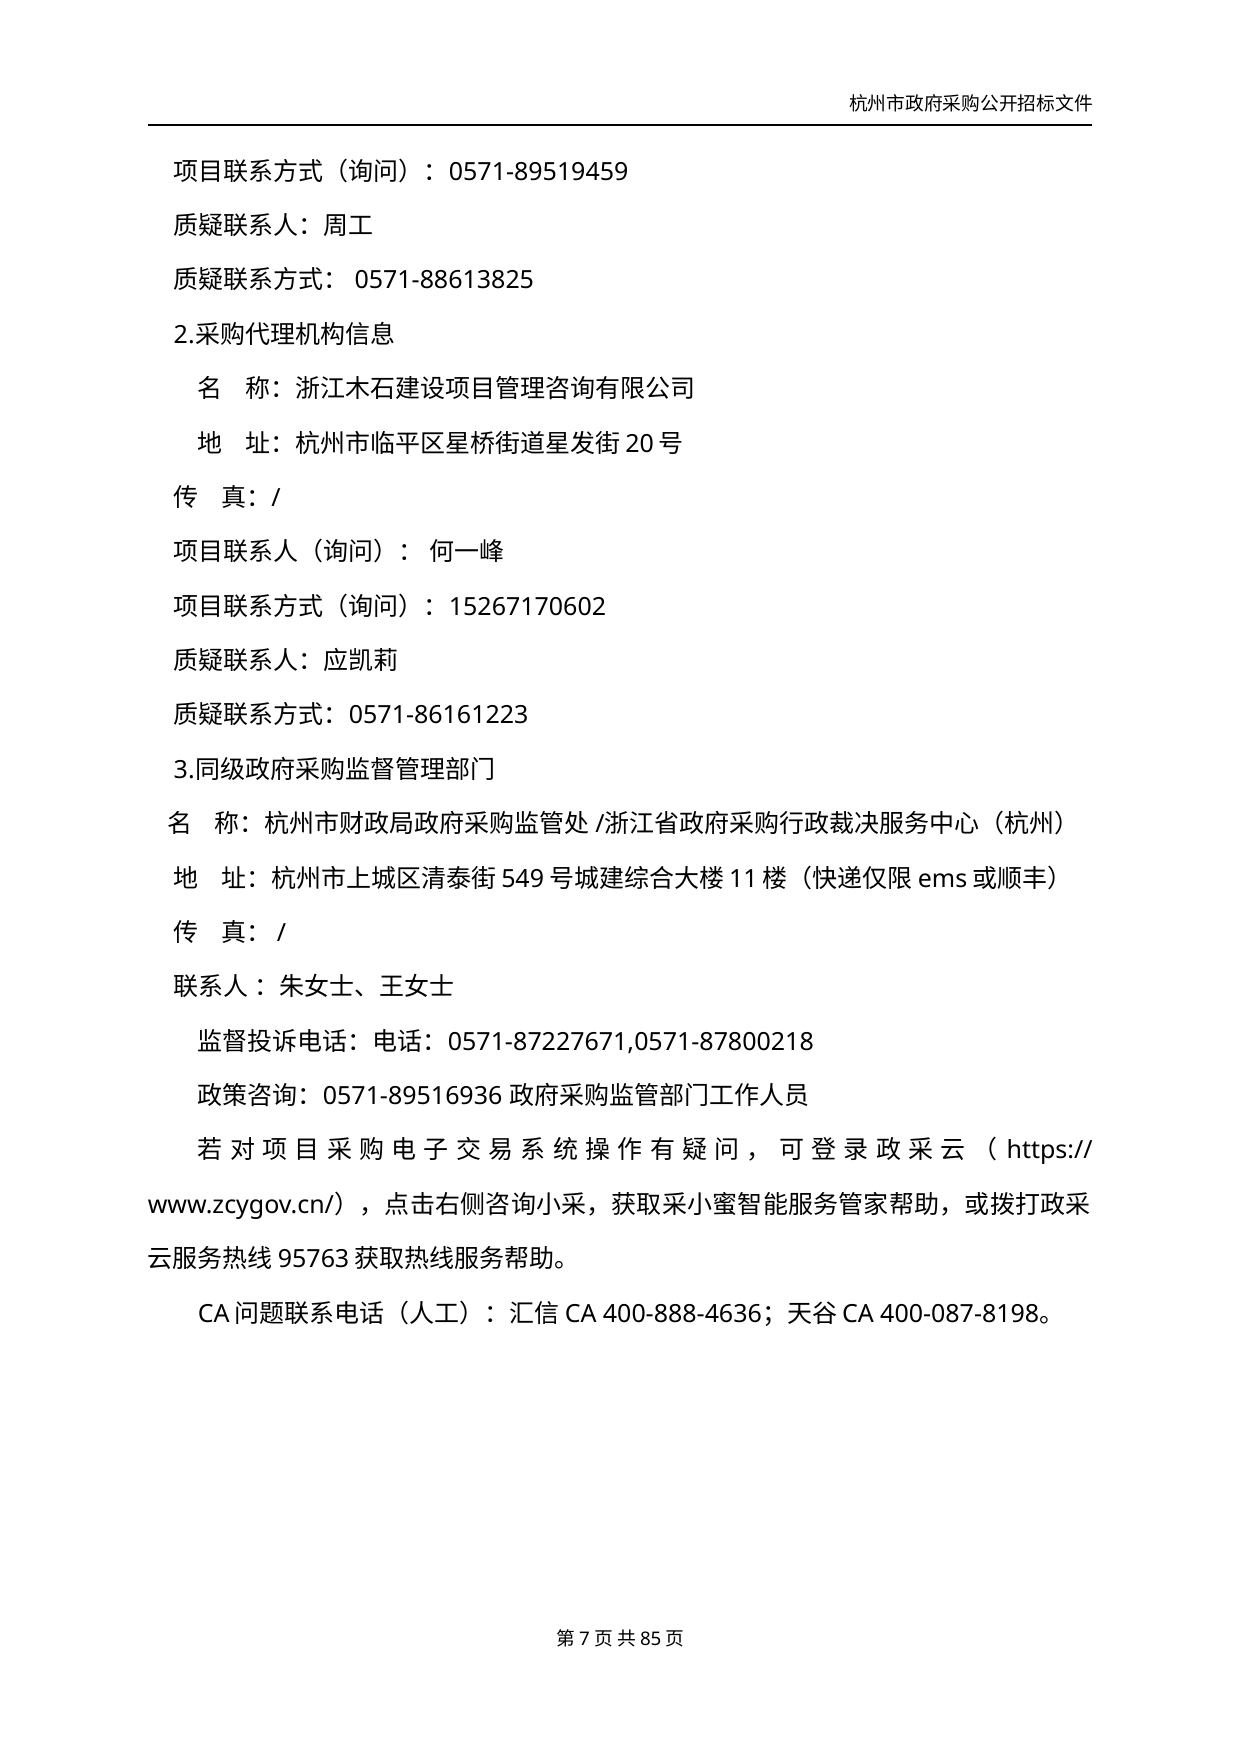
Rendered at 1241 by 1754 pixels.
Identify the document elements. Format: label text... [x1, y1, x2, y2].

text 政策咨询：0571-89516936 政府采购监管部门工作人员 [148, 1076, 1092, 1112]
text 联系人 ：朱女士、王女士 [148, 967, 1092, 1003]
text 质疑联系人：周工 [148, 206, 1092, 242]
text 质疑联系方式：0571-86161223 [148, 695, 1092, 731]
text 项目联系方式（询问）：15267170602 [148, 586, 1092, 622]
text 项目联系人（询问）： 何一峰 [148, 532, 1092, 568]
text 名 称：浙江木石建设项目管理咨询有限公司 [148, 369, 1092, 405]
text CA问题联系电话（人工）：汇信CA 400-888-4636；天谷CA 400-087-8198。 [148, 1293, 1092, 1329]
text 项目联系方式（询问）：0571-89519459 [148, 151, 1092, 187]
text 名 称：杭州市财政局政府采购监管处 /浙江省政府采购行政裁决服务中心（杭州） [148, 804, 1092, 840]
text 3.同级政府采购监督管理部门 [148, 749, 1092, 786]
text 质疑联系人：应凯莉 [148, 641, 1092, 677]
text 质疑联系方式： 0571-88613825 [148, 260, 1092, 296]
text 传 真：/ [148, 477, 1092, 514]
text 2.采购代理机构信息 [148, 314, 1092, 351]
text 地 址：杭州市上城区清泰街549号城建综合大楼11楼（快递仅限ems或顺丰） [148, 858, 1092, 894]
text 若对项目采购电子交易系统操作有疑问，可登录政采云（https://www.zcygov.cn/），点击右侧咨询小采，获取采小蜜智能服务管家帮助，或拨打政采云服务热线95763获取热线服务帮助。 [148, 1130, 1092, 1275]
text 监督投诉电话：电话：0571-87227671,0571-87800218 [148, 1021, 1092, 1057]
text 传 真： / [148, 912, 1092, 949]
text 地 址：杭州市临平区星桥街道星发街20号 [148, 423, 1092, 459]
